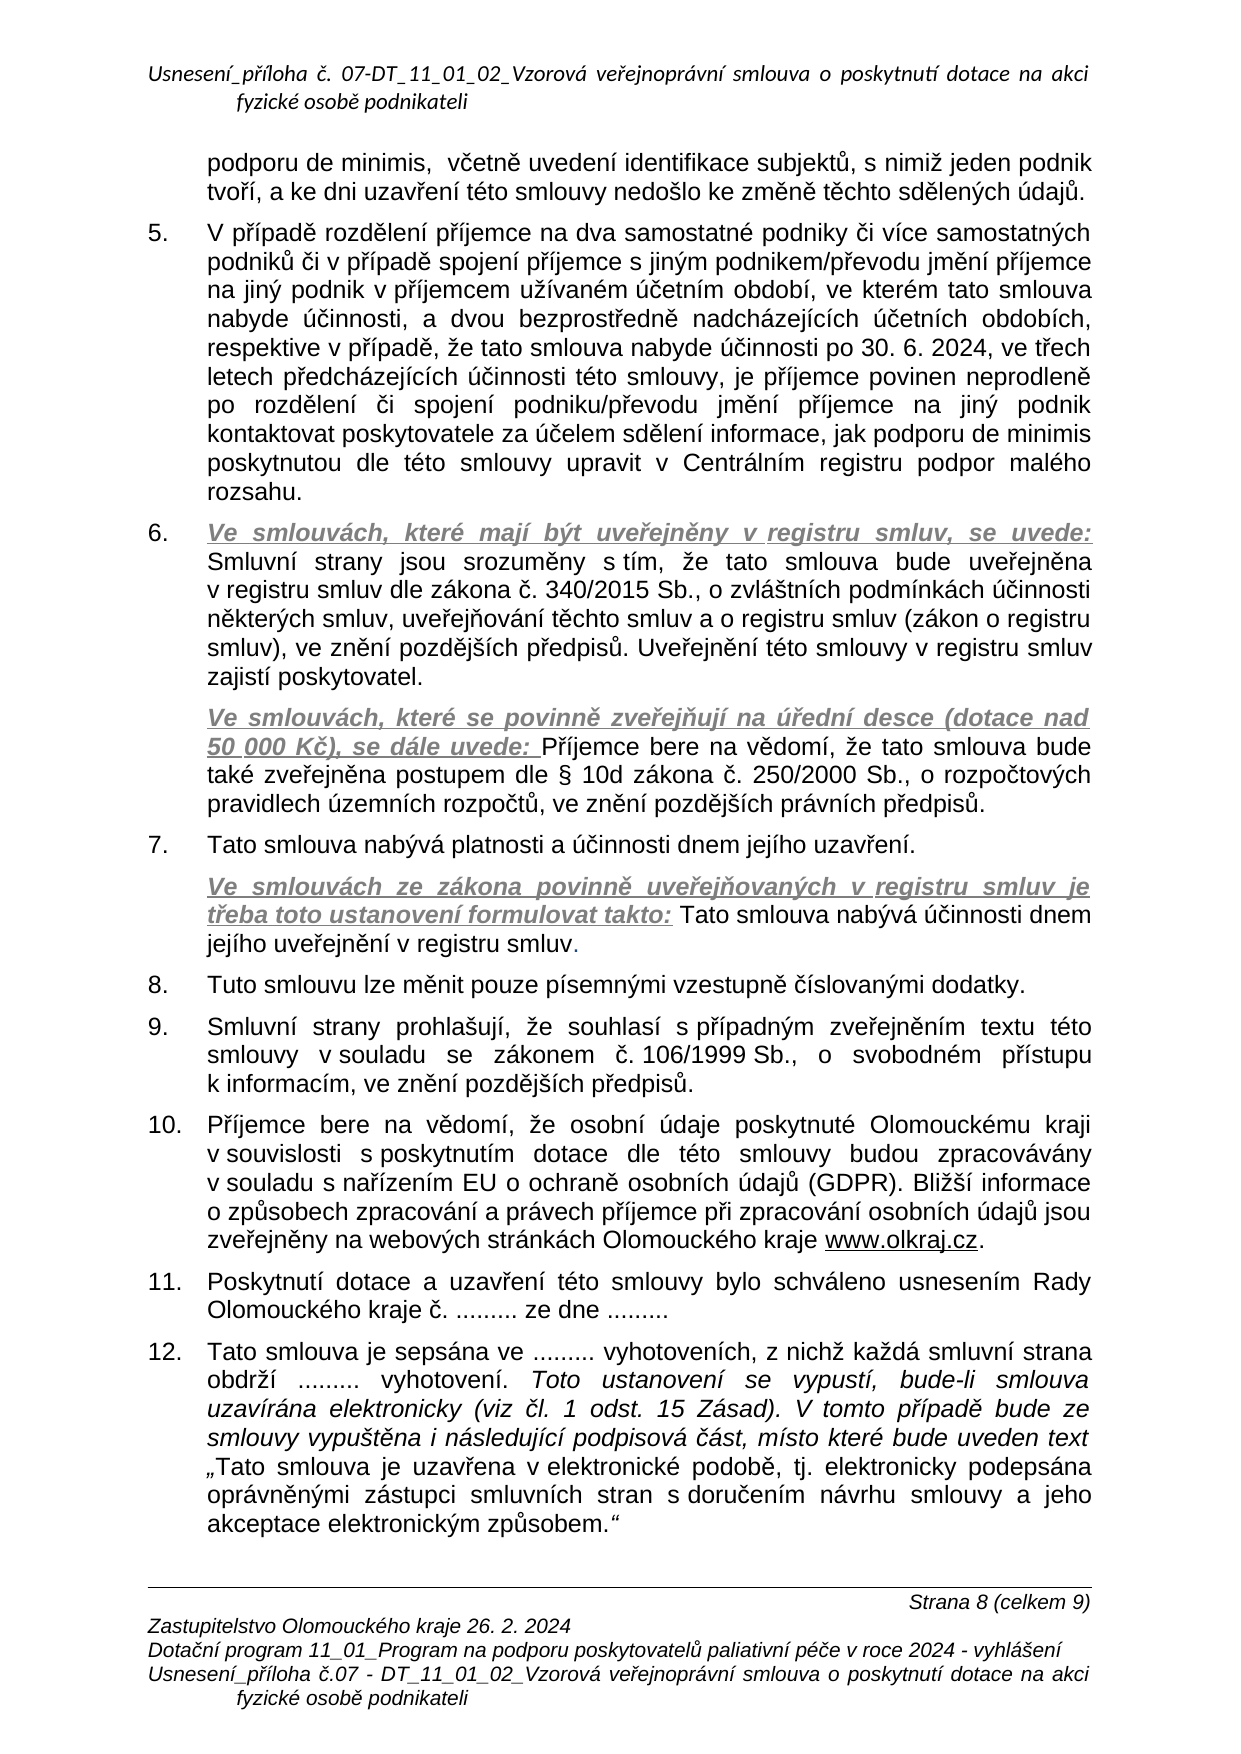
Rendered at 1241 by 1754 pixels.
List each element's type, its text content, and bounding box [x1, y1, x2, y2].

text Ve smlouvách, které se povinně zveřejňují na úřední desce (dotace nad 50 000 Kč), se dále uvede: Příjemce bere na vědomí, že tato smlouva bude také zveřejněna postupem dle § 10d zákona č. 250/2000 Sb., o rozpočtových pravidlech územních rozpočtů, ve znění pozdějších právních předpisů. [207, 703, 1092, 818]
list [148, 148, 1092, 205]
list Tato smlouva nabývá platnosti a účinnosti dnem jejího uzavření. [148, 830, 1092, 859]
text Ve smlouvách ze zákona povinně uveřejňovaných v registru smluv je třeba toto ustanovení formulovat takto: Tato smlouva nabývá účinnosti dnem jejího uveřejnění v registru smluv. [207, 871, 1092, 958]
list Smluvní strany prohlašují, že souhlasí s případným zveřejněním textu této smlouvy v souladu se zákonem č. 106/1999 Sb., o svobodném přístupu k informacím, ve znění pozdějších předpisů. [148, 1011, 1092, 1098]
list Tuto smlouvu lze měnit pouze písemnými vzestupně číslovanými dodatky. [148, 970, 1092, 999]
list Tato smlouva je sepsána ve ......... vyhotoveních, z nichž každá smluvní strana obdrží ......... vyhotovení. Toto ustanovení se vypustí, bude-li smlouva uzavírána elektronicky (viz čl. 1 odst. 15 Zásad). V tomto případě bude ze smlouvy vypuštěna i následující podpisová část, místo které bude uveden text „Tato smlouva je uzavřena v elektronické podobě, tj. elektronicky podepsána oprávněnými zástupci smluvních stran s doručením návrhu smlouvy a jeho akceptace elektronickým způsobem.“ [148, 1336, 1092, 1538]
list V případě rozdělení příjemce na dva samostatné podniky či více samostatných podniků či v případě spojení příjemce s jiným podnikem/převodu jmění příjemce na jiný podnik v příjemcem užívaném účetním období, ve kterém tato smlouva nabyde účinnosti, a dvou bezprostředně nadcházejících účetních obdobích, respektive v případě, že tato smlouva nabyde účinnosti po 30. 6. 2024, ve třech letech předcházejících účinnosti této smlouvy, je příjemce povinen neprodleně po rozdělení či spojení podniku/převodu jmění příjemce na jiný podnik kontaktovat poskytovatele za účelem sdělení informace, jak podporu de minimis poskytnutou dle této smlouvy upravit v Centrálním registru podpor malého rozsahu. [148, 218, 1092, 505]
list Příjemce bere na vědomí, že osobní údaje poskytnuté Olomouckému kraji v souvislosti s poskytnutím dotace dle této smlouvy budou zpracovávány v souladu s nařízením EU o ochraně osobních údajů (GDPR). Bližší informace o způsobech zpracování a právech příjemce při zpracování osobních údajů jsou zveřejněny na webových stránkách Olomouckého kraje www.olkraj.cz. [148, 1110, 1092, 1254]
list Ve smlouvách, které mají být uveřejněny v registru smluv, se uvede: Smluvní strany jsou srozuměny s tím, že tato smlouva bude uveřejněna v registru smluv dle zákona č. 340/2015 Sb., o zvláštních podmínkách účinnosti některých smluv, uveřejňování těchto smluv a o registru smluv (zákon o registru smluv), ve znění pozdějších předpisů. Uveřejnění této smlouvy v registru smluv zajistí poskytovatel. [148, 518, 1092, 690]
list Poskytnutí dotace a uzavření této smlouvy bylo schváleno usnesením Rady Olomouckého kraje č. ......... ze dne ......... [148, 1266, 1092, 1324]
